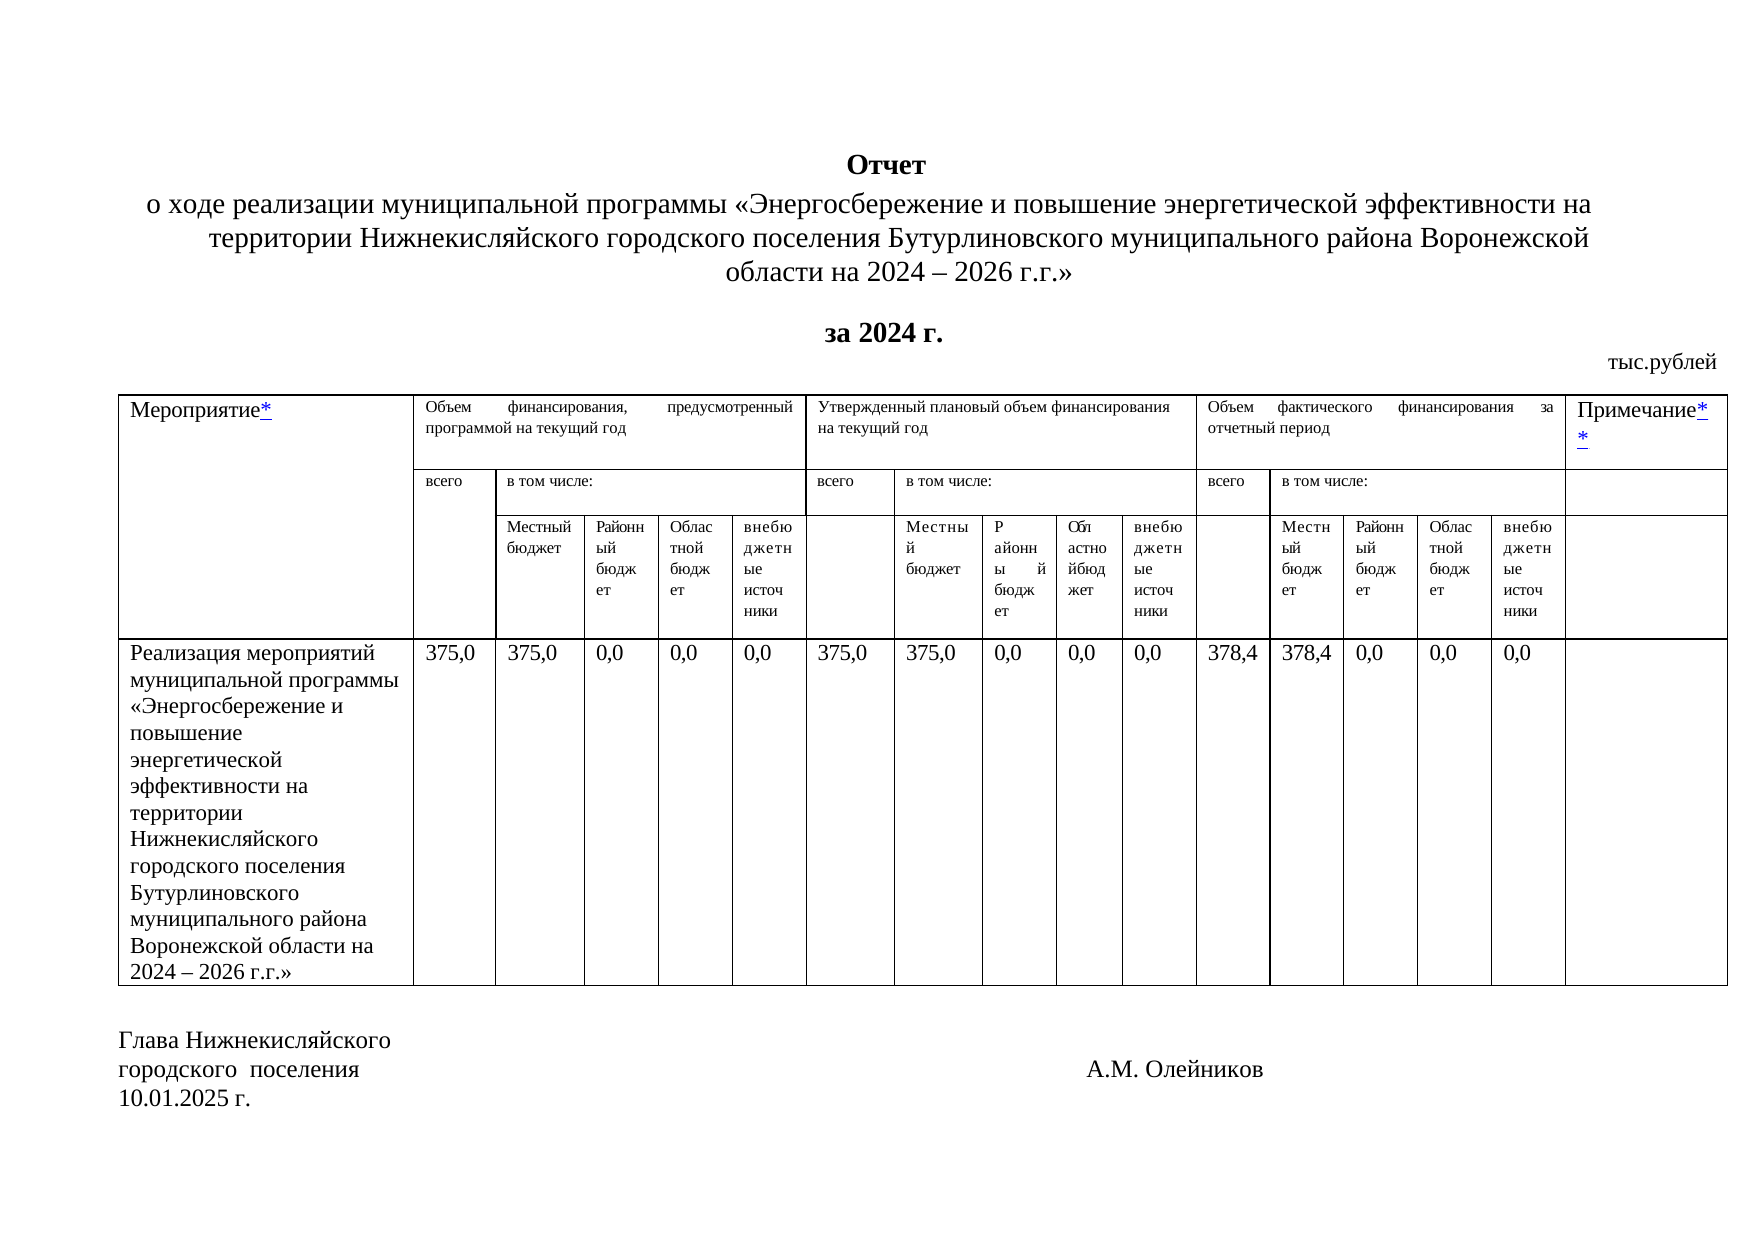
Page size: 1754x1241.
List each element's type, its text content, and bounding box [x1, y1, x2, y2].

table_cell 0,0 [983, 640, 1056, 985]
text Глава Нижнекисляйского [118, 1026, 1265, 1054]
table_cell 375,0 [414, 640, 495, 985]
table_cell в том числе: [1271, 470, 1565, 515]
table_header Объем фактического финансирования за отчетный период [1197, 396, 1565, 469]
table_cell 0,0 [1344, 640, 1417, 985]
table_cell 0,0 [1123, 640, 1196, 985]
table_cell 0,0 [1492, 640, 1565, 985]
table_cell Местн ый бюджет [1271, 516, 1343, 637]
table_cell Районн ый бюджет [1344, 516, 1417, 637]
table_cell 378,4 [1197, 640, 1269, 985]
table_cell внебю джетн ые источники [1492, 516, 1565, 637]
text Отчет [846, 147, 1739, 180]
text за 2024 г. [824, 315, 1739, 348]
text городского поселения А.М. Олейников 10.01.2025 г. [118, 1054, 1265, 1112]
table_header Объем финансирования, предусмотренный программой на текущий год [414, 396, 805, 469]
table_cell [1566, 516, 1727, 637]
table_cell 0,0 [733, 640, 806, 985]
table_cell Местны й бюджет [895, 516, 982, 637]
table_cell 0,0 [585, 640, 658, 985]
table_cell всего [807, 470, 894, 515]
table_cell 378,4 [1271, 640, 1343, 985]
table_cell Областной бюджет [1418, 516, 1491, 637]
table_cell всего [414, 470, 495, 637]
table_cell [807, 516, 894, 637]
table_header Примечание* * [1566, 396, 1727, 469]
table_header Утвержденный плановый объем финансирования на текущий год [807, 396, 1196, 469]
table_cell Районн ы й бюджет [983, 516, 1056, 637]
table_cell 375,0 [895, 640, 982, 985]
table_cell Местныйбюджет [497, 516, 584, 637]
text о ходе реализации муниципальной программы «Энергосбережение и повышение энергетической эффективности на территории Нижнекисляйского городского поселения Бутурлиновского муниципального района Воронежской области на 2024 – 2026 г.г.» [137, 186, 1602, 287]
table_cell внебю джетн ые источники [733, 516, 806, 637]
table_cell Областной бюджет [659, 516, 732, 637]
table_cell [1566, 470, 1727, 515]
table_cell Районн ый бюджет [585, 516, 658, 637]
table_cell 0,0 [1057, 640, 1122, 985]
table_cell [1197, 516, 1269, 637]
table_cell 375,0 [496, 640, 584, 985]
table_cell Областнойбюджет [1057, 516, 1122, 637]
table_cell в том числе: [895, 470, 1196, 515]
table_cell Реализация мероприятий муниципальной программы «Энергосбережение и повышение энергетической эффективности на территории Нижнекисляйского городского поселения Бутурлиновского муниципального района Воронежской области на 2024 – 2026 г.г.» [119, 640, 413, 985]
table_cell [1566, 640, 1727, 985]
table_cell 375,0 [807, 640, 894, 985]
table_cell всего [1197, 470, 1269, 515]
text тыс.рублей [118, 348, 1717, 375]
table_header Мероприятие* [119, 396, 413, 637]
table_cell внебю джетн ые источники [1123, 516, 1196, 637]
table_cell в том числе: [497, 470, 805, 515]
table_cell 0,0 [1418, 640, 1491, 985]
table_cell 0,0 [659, 640, 732, 985]
